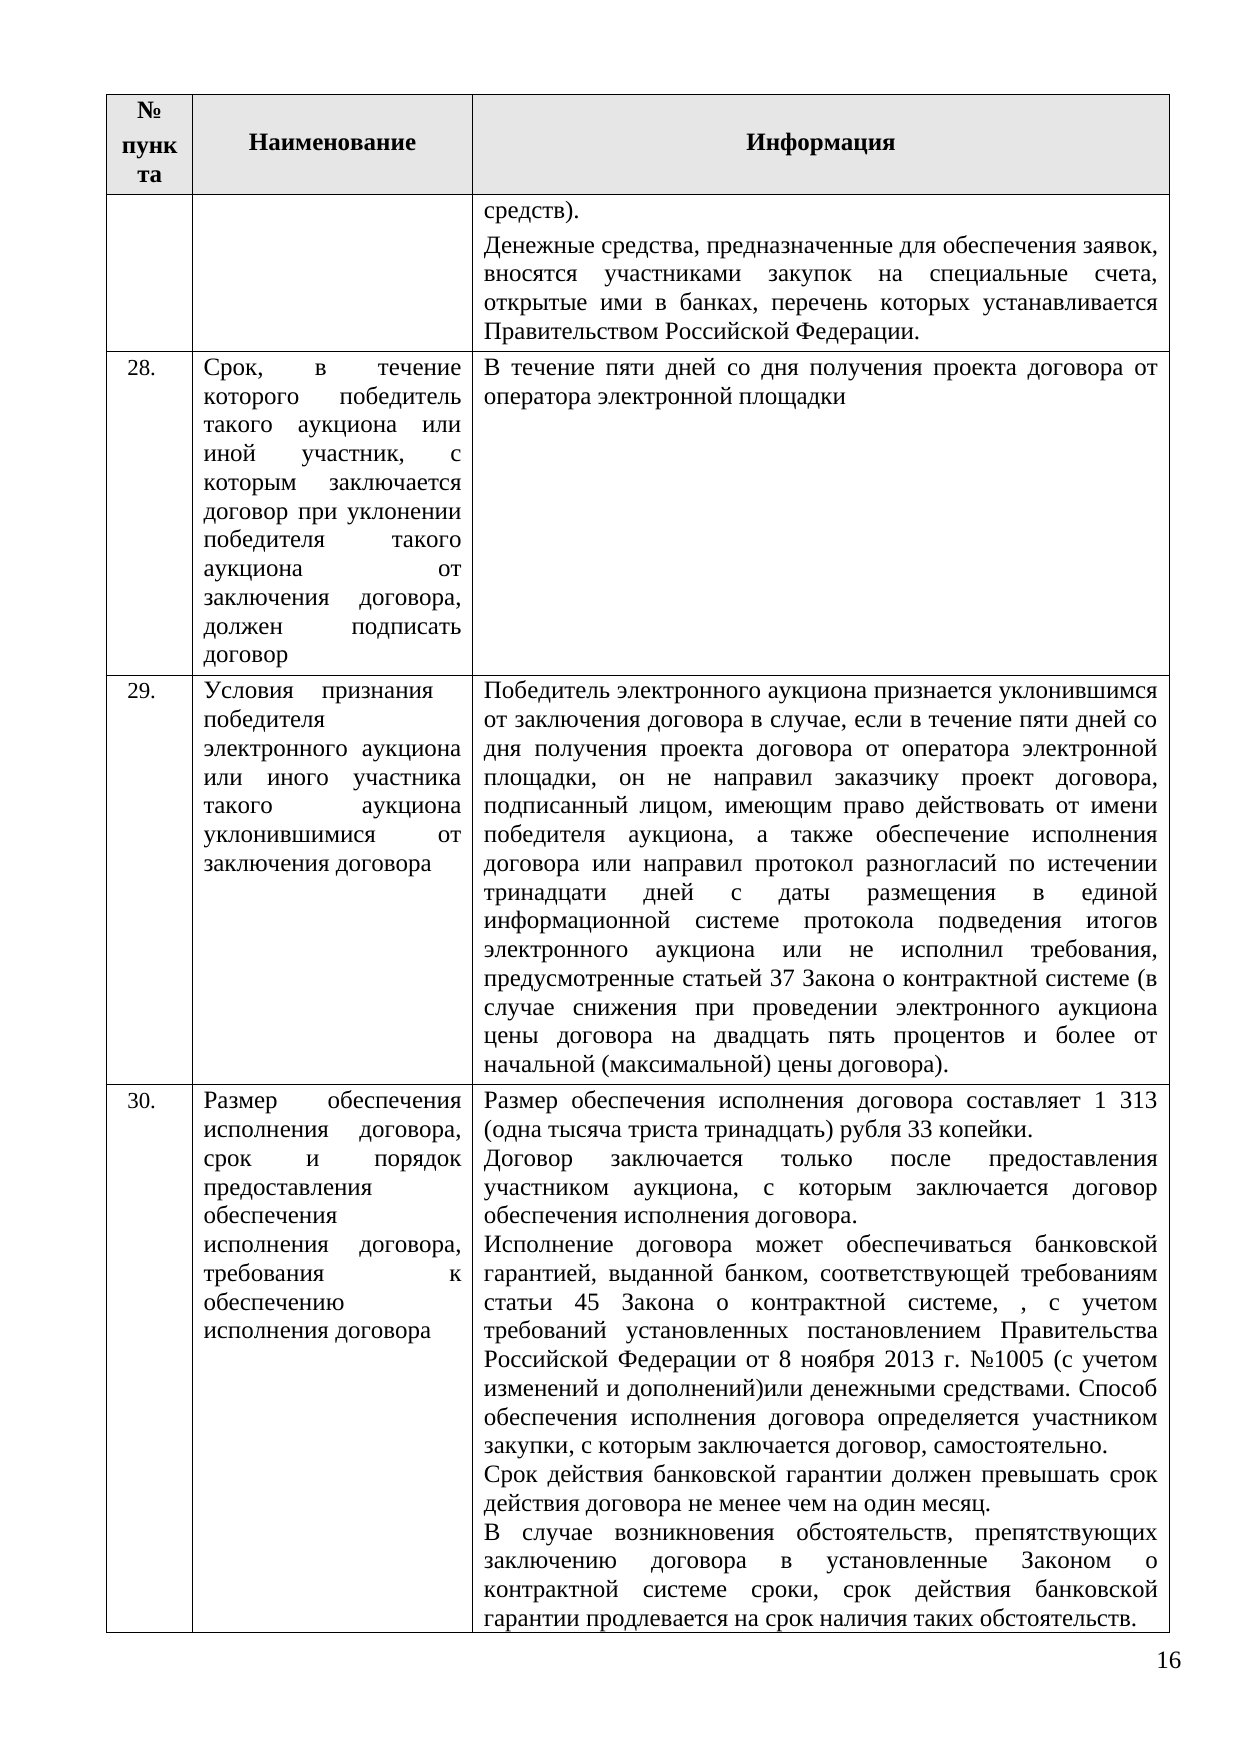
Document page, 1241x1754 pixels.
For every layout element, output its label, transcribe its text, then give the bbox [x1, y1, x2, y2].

table_cell Победитель электронного аукциона признается уклонившимся от заключения договора в случае, если в течение пяти дней со дня получения проекта договора от оператора электронной площадки, он не направил заказчику проект договора, подписанный лицом, имеющим право действовать от имени победителя аукциона, а также обеспечение исполнения договора или направил протокол разногласий по истечении тринадцати дней с даты размещения в единой информационной системе протокола подведения итогов электронного аукциона или не исполнил требования, предусмотренные статьей 37 Закона о контрактной системе (в случае снижения при проведении электронного аукциона цены договора на двадцать пять процентов и более от начальной (максимальной) цены договора). [473, 676, 1169, 1084]
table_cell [193, 195, 472, 351]
table_cell Условия признания победителя электронного аукциона или иного участника такого аукциона уклонившимися от заключения договора [193, 676, 472, 1084]
table_header Информация [473, 95, 1169, 194]
table_cell Срок, в течение которого победитель такого аукциона или иной участник, с которым заключается договор при уклонении победителя такого аукциона от заключения договора, должен подписать договор [193, 352, 472, 674]
table_cell [107, 676, 192, 1084]
table_header Наименование [193, 95, 472, 194]
table_cell [107, 352, 192, 674]
table_cell [107, 195, 192, 351]
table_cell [193, 1085, 472, 1632]
table_cell В течение пяти дней со дня получения проекта договора от оператора электронной площадки [473, 352, 1169, 674]
table_cell [107, 1085, 192, 1632]
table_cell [473, 195, 1169, 351]
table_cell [473, 1085, 1169, 1632]
table_header № пункта [107, 95, 192, 194]
